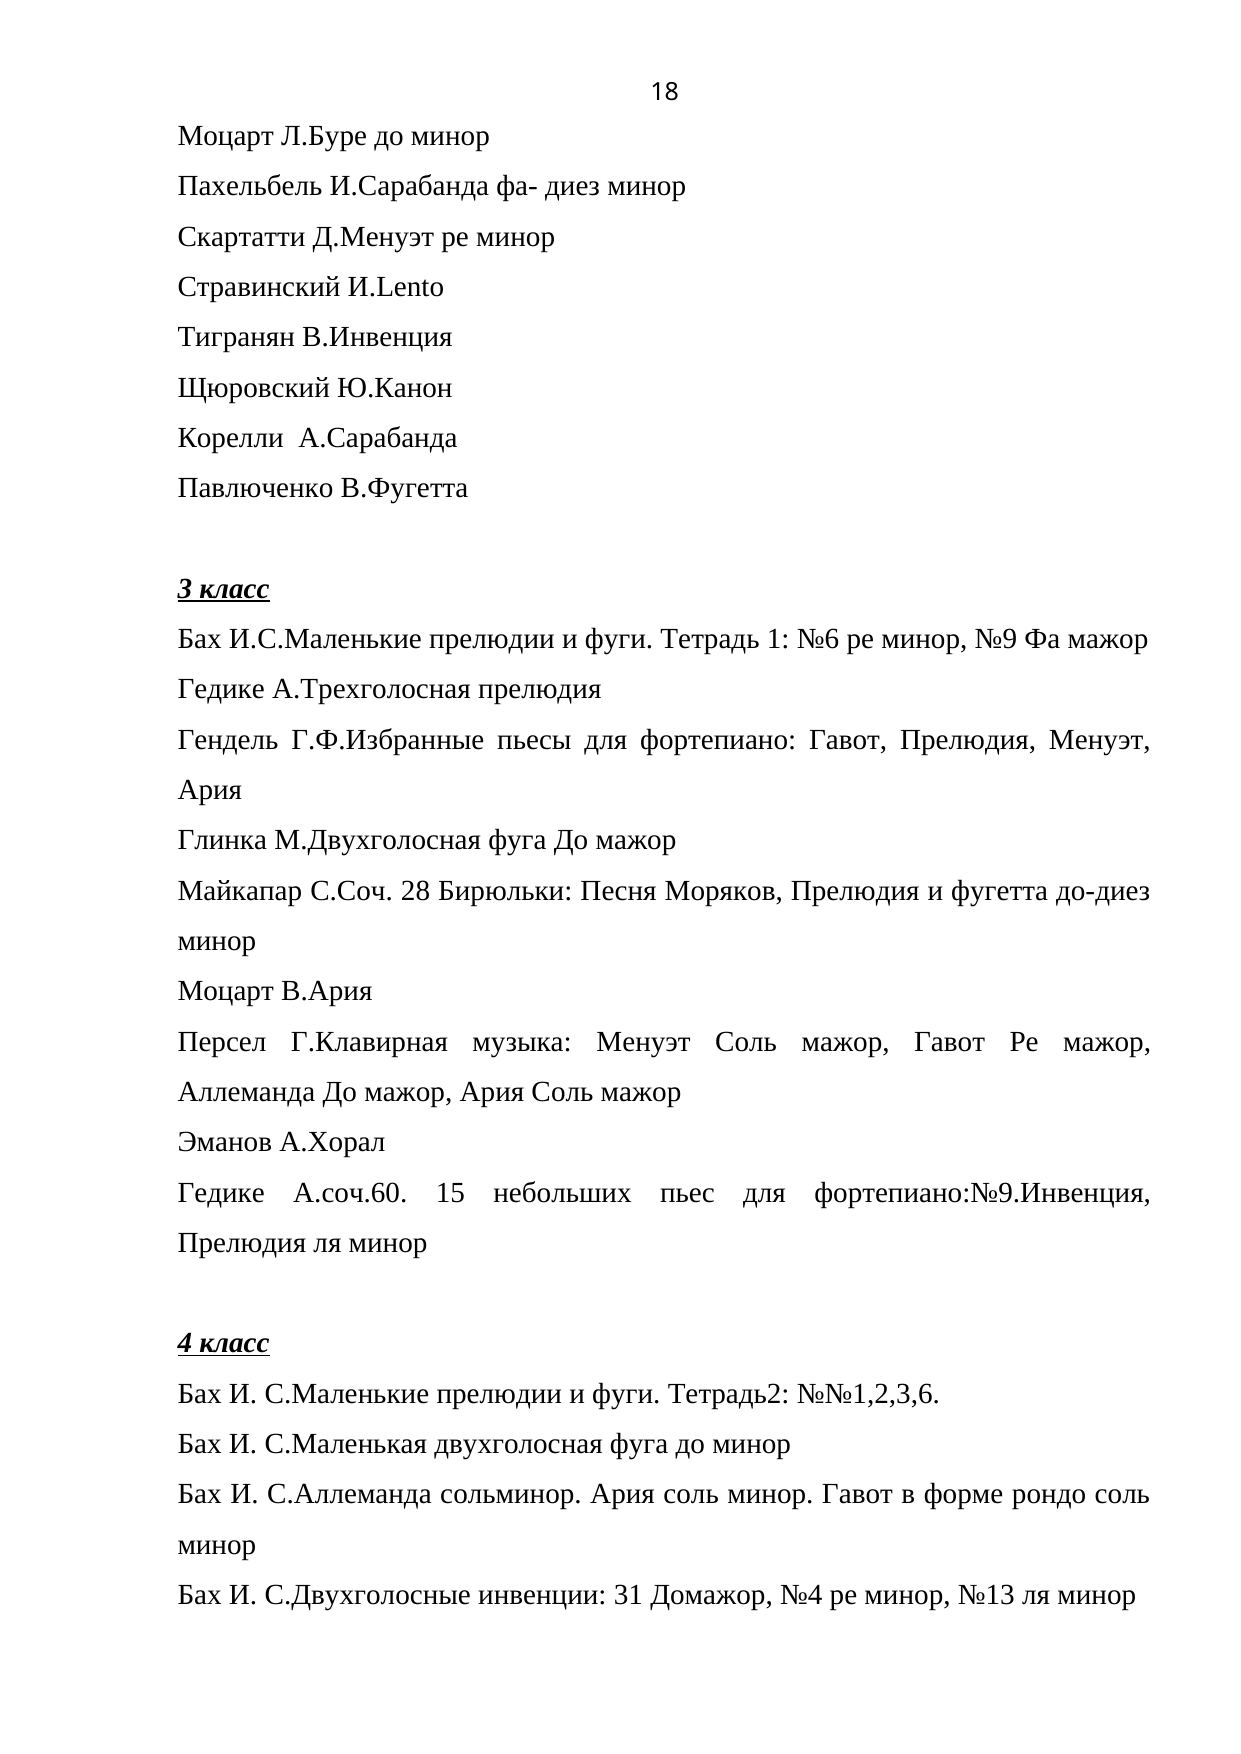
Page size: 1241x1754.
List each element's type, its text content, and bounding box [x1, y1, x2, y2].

text Эманов А.Хорал [177, 1124, 1152, 1158]
text Бах И. С.Аллеманда сольминор. Ария соль минор. Гавот в форме рондо соль минор [177, 1477, 1152, 1560]
text 4 класс [177, 1326, 1152, 1359]
text Стравинский И.Lento [177, 269, 1152, 303]
text Гедике А.соч.60. 15 небольших пьес для фортепиано:№9.Инвенция, Прелюдия ля минор [177, 1175, 1152, 1258]
text Моцарт В.Ария [177, 973, 1152, 1007]
text Бах И. С.Маленькие прелюдии и фуги. Тетрадь2: №№1,2,3,6. [177, 1376, 1152, 1409]
text Персел Г.Клавирная музыка: Менуэт Соль мажор, Гавот Ре мажор, Аллеманда До мажор, Ария Соль мажор [177, 1024, 1152, 1108]
text Бах И.С.Маленькие прелюдии и фуги. Тетрадь 1: №6 ре минор, №9 Фа мажор [177, 621, 1152, 655]
text Скартатти Д.Менуэт ре минор [177, 219, 1152, 252]
text Моцарт Л.Буре до минор [177, 118, 1152, 152]
text Корелли А.Сарабанда [177, 420, 1152, 453]
text Бах И. С.Маленькая двухголосная фуга до минор [177, 1426, 1152, 1460]
text Гедике А.Трехголосная прелюдия [177, 672, 1152, 705]
text Щюровский Ю.Канон [177, 370, 1152, 403]
text Пахельбель И.Сарабанда фа- диез минор [177, 168, 1152, 202]
text Павлюченко В.Фугетта [177, 470, 1152, 504]
text Бах И. С.Двухголосные инвенции: 31 Домажор, №4 ре минор, №13 ля минор [177, 1577, 1152, 1611]
text Гендель Г.Ф.Избранные пьесы для фортепиано: Гавот, Прелюдия, Менуэт, Ария [177, 722, 1152, 806]
text Тигранян В.Инвенция [177, 319, 1152, 353]
text 3 класс [177, 571, 1152, 604]
text Глинка М.Двухголосная фуга До мажор [177, 822, 1152, 856]
text Майкапар С.Соч. 28 Бирюльки: Песня Моряков, Прелюдия и фугетта до-диез минор [177, 873, 1152, 957]
